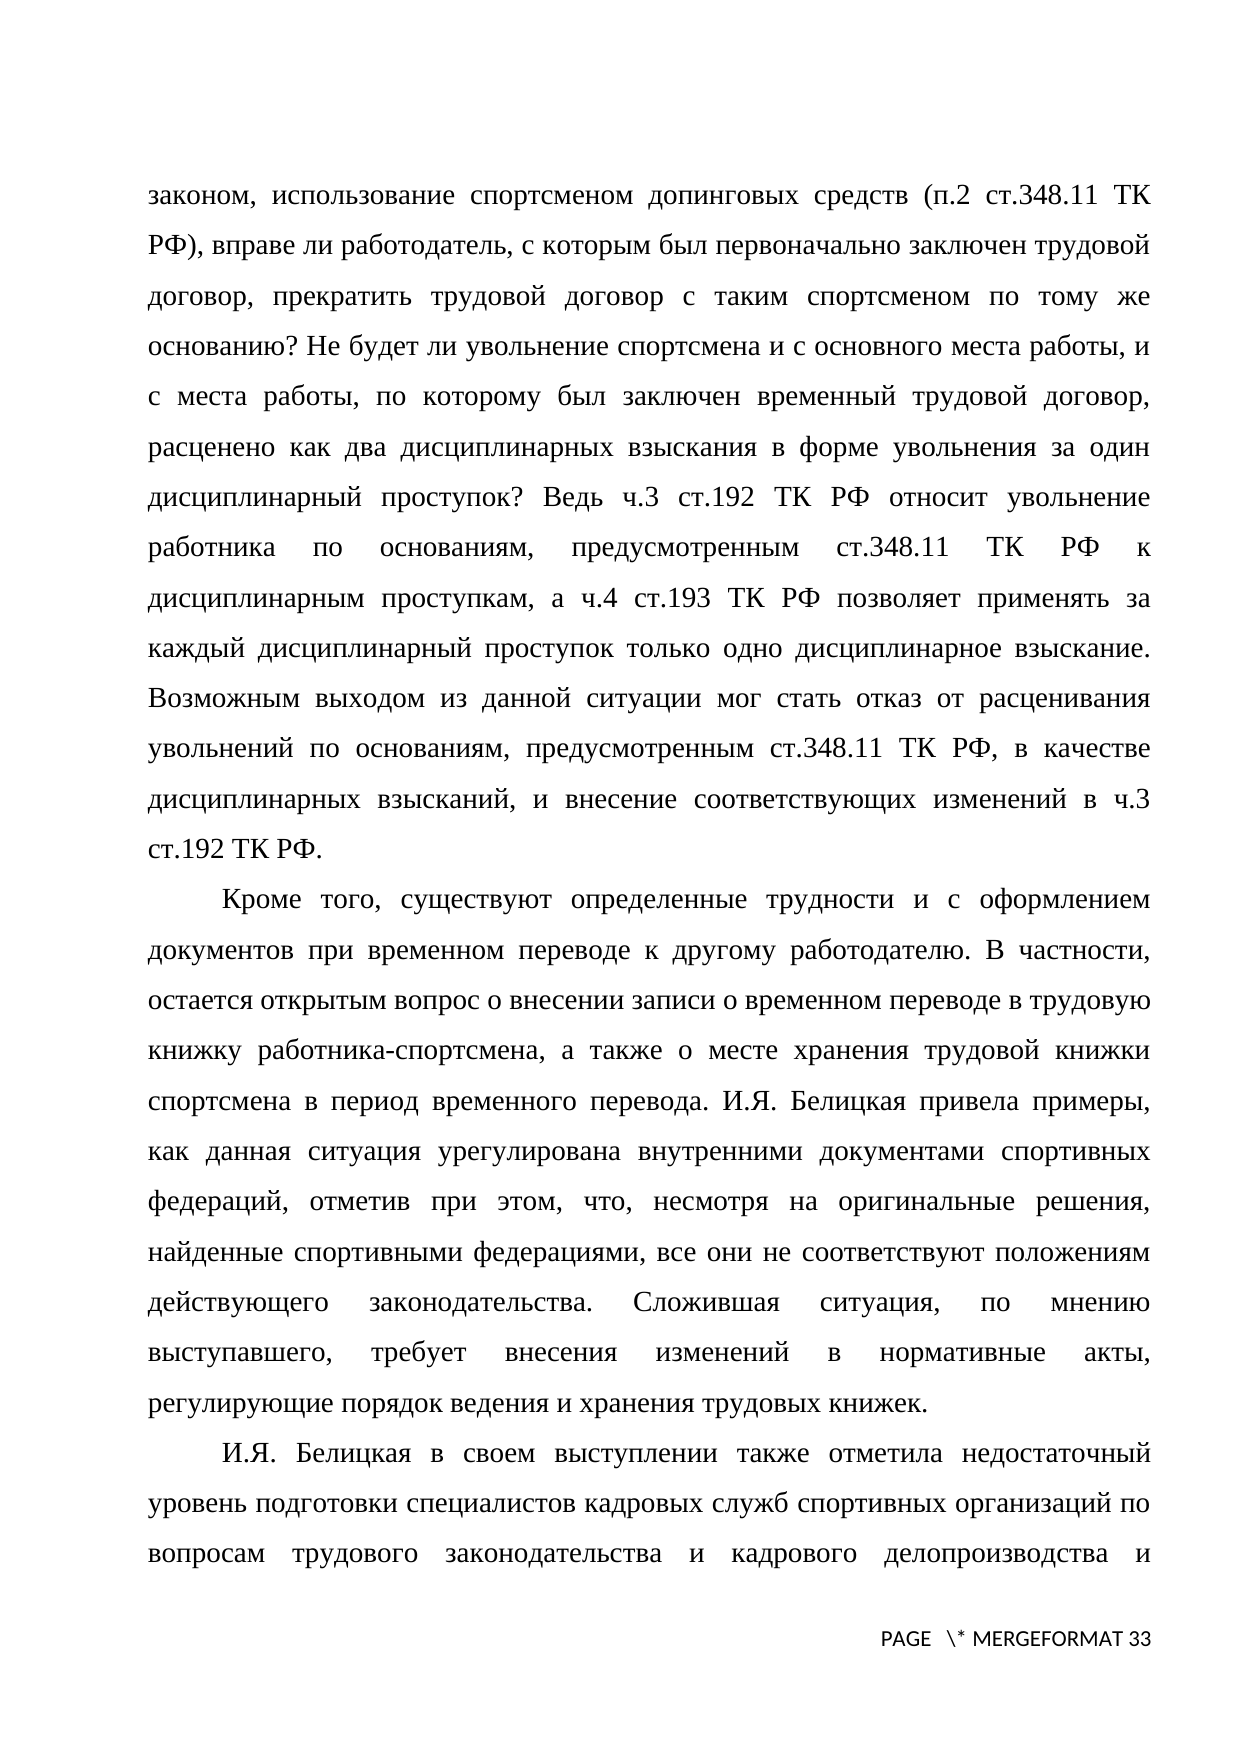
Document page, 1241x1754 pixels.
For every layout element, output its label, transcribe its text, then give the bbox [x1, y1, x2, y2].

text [148, 177, 1152, 865]
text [148, 1435, 1152, 1569]
text Кроме того, существуют определенные трудности и с оформлением документов при временном переводе к другому работодателю. В частности, остается открытым вопрос о внесении записи о временном переводе в трудовую книжку работника-спортсмена, а также о месте хранения трудовой книжки спортсмена в период временного перевода. И.Я. Белицкая привела примеры, как данная ситуация урегулирована внутренними документами спортивных федераций, отметив при этом, что, несмотря на оригинальные решения, найденные спортивными федерациями, все они не соответствуют положениям действующего законодательства. Сложившая ситуация, по мнению выступавшего, требует внесения изменений в нормативные акты, регулирующие порядок ведения и хранения трудовых книжек. [148, 882, 1152, 1418]
